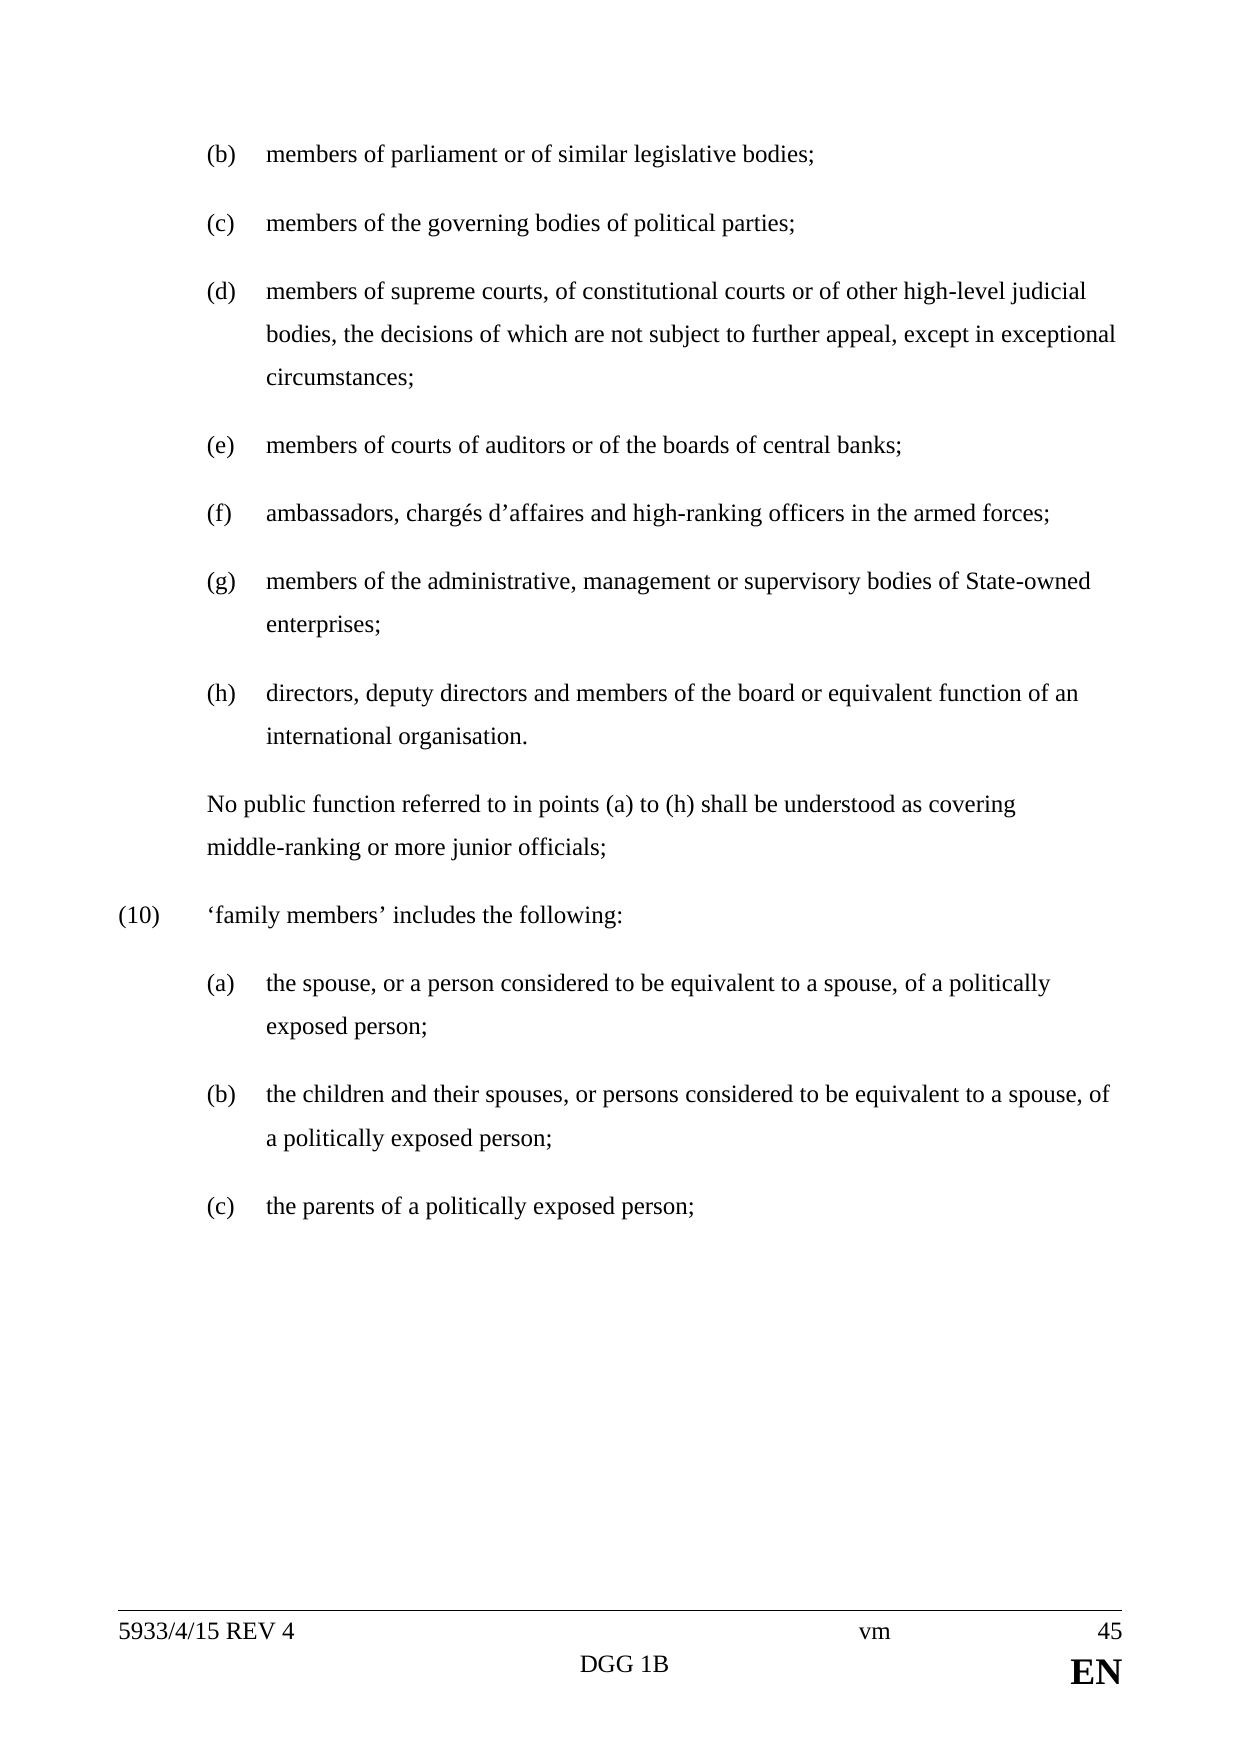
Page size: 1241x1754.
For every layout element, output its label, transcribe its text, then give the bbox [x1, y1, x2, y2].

text (10) ‘family members’ includes the following: [118, 900, 1122, 929]
text No public function referred to in points (a) to (h) shall be understood as covering middle-ranking or more junior officials; [207, 789, 1122, 861]
text (d) members of supreme courts, of constitutional courts or of other high-level judicial bodies, the decisions of which are not subject to further appeal, except in exceptional circumstances; [207, 276, 1122, 391]
text (g) members of the administrative, management or supervisory bodies of State-owned enterprises; [207, 566, 1122, 638]
text (h) directors, deputy directors and members of the board or equivalent function of an international organisation. [207, 678, 1122, 749]
text (e) members of courts of auditors or of the boards of central banks; [207, 430, 1122, 459]
text (a) the spouse, or a person considered to be equivalent to a spouse, of a politically exposed person; [207, 968, 1122, 1040]
text (c) members of the governing bodies of political parties; [207, 208, 1122, 236]
text (f) ambassadors, chargés d’affaires and high-ranking officers in the armed forces; [207, 498, 1122, 527]
text (c) the parents of a politically exposed person; [207, 1191, 1122, 1219]
text (b) the children and their spouses, or persons considered to be equivalent to a spouse, of a politically exposed person; [207, 1079, 1122, 1151]
text (b) members of parliament or of similar legislative bodies; [207, 139, 1122, 168]
